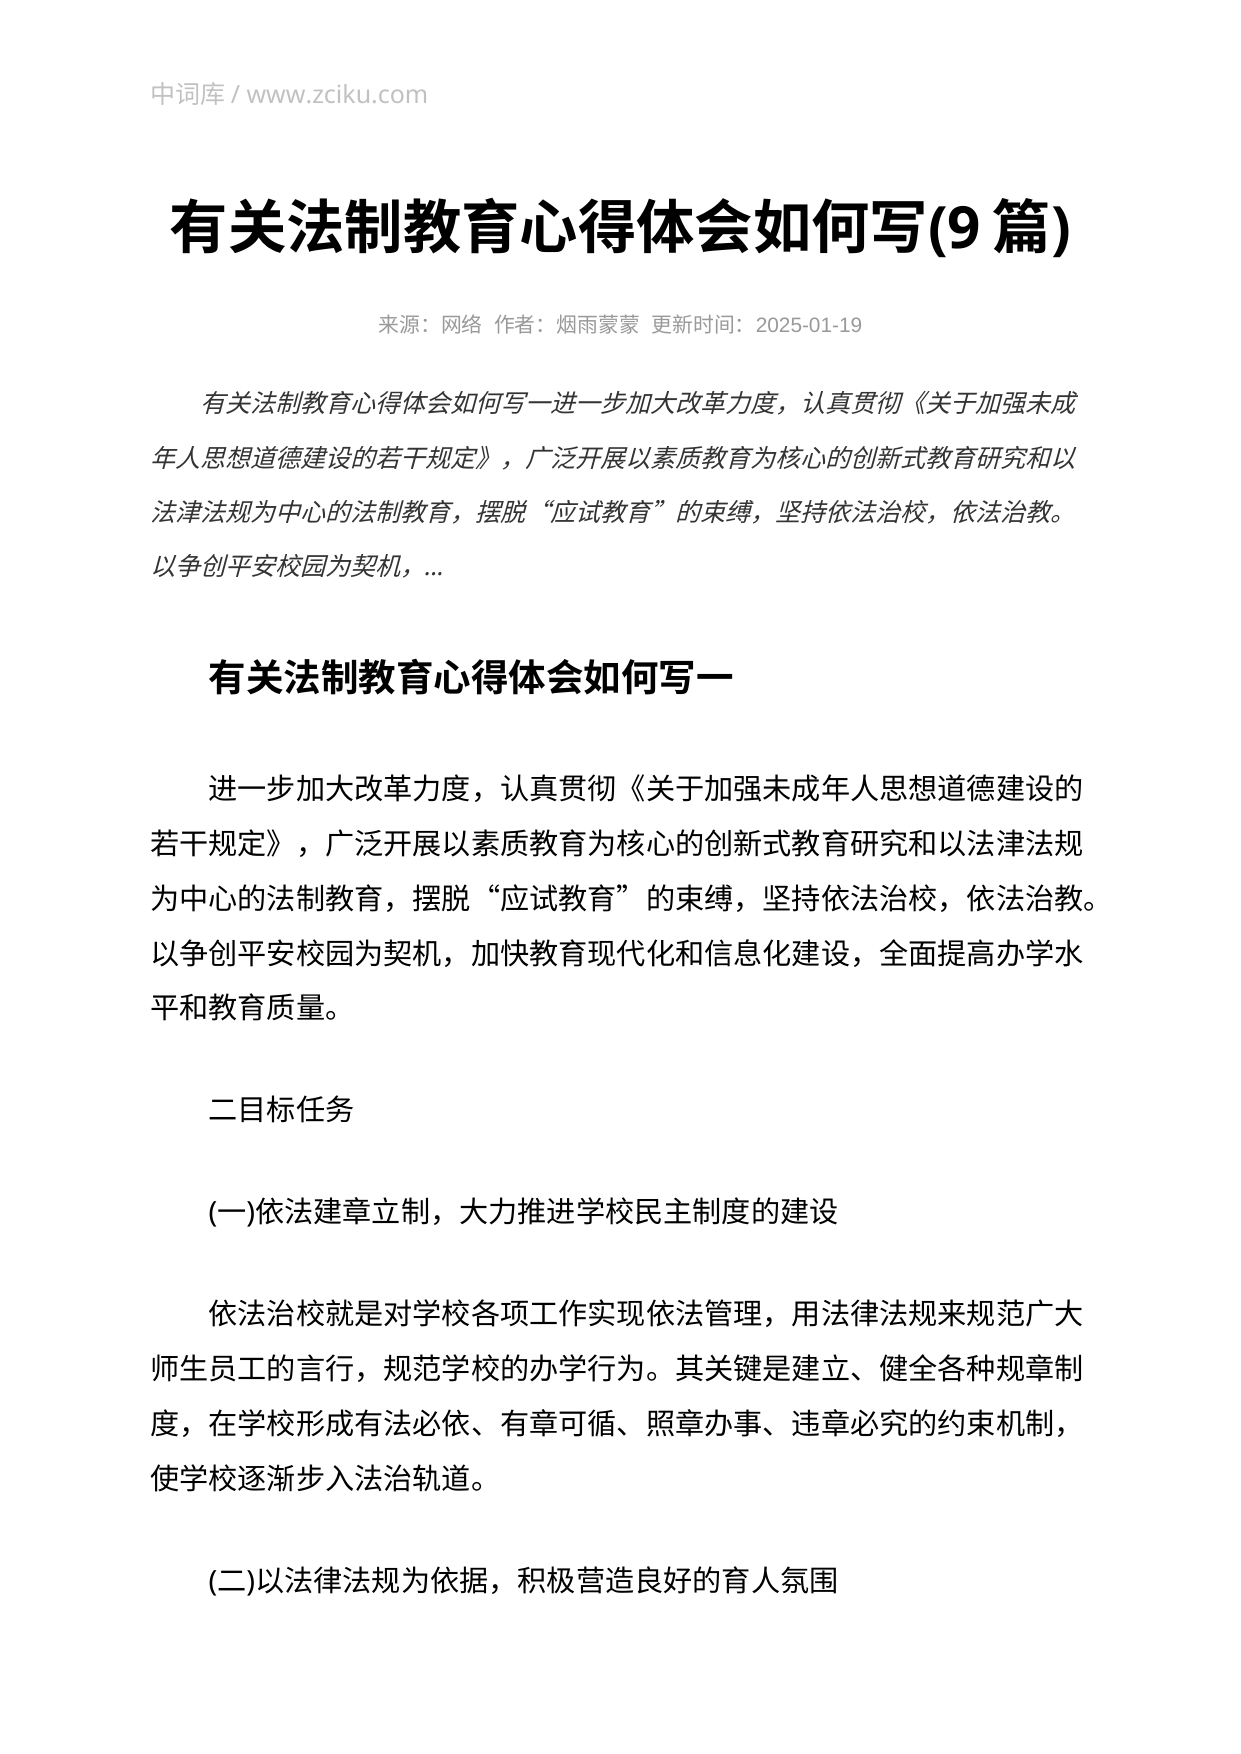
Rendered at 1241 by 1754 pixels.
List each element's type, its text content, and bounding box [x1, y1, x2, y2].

text 有关法制教育心得体会如何写一进一步加大改革力度，认真贯彻《关于加强未成年人思想道德建设的若干规定》，广泛开展以素质教育为核心的创新式教育研究和以法津法规为中心的法制教育，摆脱“应试教育”的束缚，坚持依法治校，依法治教。以争创平安校园为契机，... [150, 384, 1090, 583]
text (二)以法律法规为依据，积极营造良好的育人氛围 [150, 1557, 1090, 1599]
subtitle 有关法制教育心得体会如何写(9篇) [150, 181, 1090, 266]
text 依法治校就是对学校各项工作实现依法管理，用法律法规来规范广大师生员工的言行，规范学校的办学行为。其关键是建立、健全各种规章制度，在学校形成有法必依、有章可循、照章办事、违章必究的约束机制，使学校逐渐步入法治轨道。 [150, 1291, 1090, 1498]
text 二目标任务 [150, 1087, 1090, 1129]
text 有关法制教育心得体会如何写一 [150, 648, 1090, 702]
text 来源：网络 作者：烟雨蒙蒙 更新时间：2025-01-19 [150, 313, 1090, 337]
text 进一步加大改革力度，认真贯彻《关于加强未成年人思想道德建设的若干规定》，广泛开展以素质教育为核心的创新式教育研究和以法津法规为中心的法制教育，摆脱“应试教育”的束缚，坚持依法治校，依法治教。以争创平安校园为契机，加快教育现代化和信息化建设，全面提高办学水平和教育质量。 [150, 766, 1090, 1027]
text (一)依法建章立制，大力推进学校民主制度的建设 [150, 1189, 1090, 1231]
